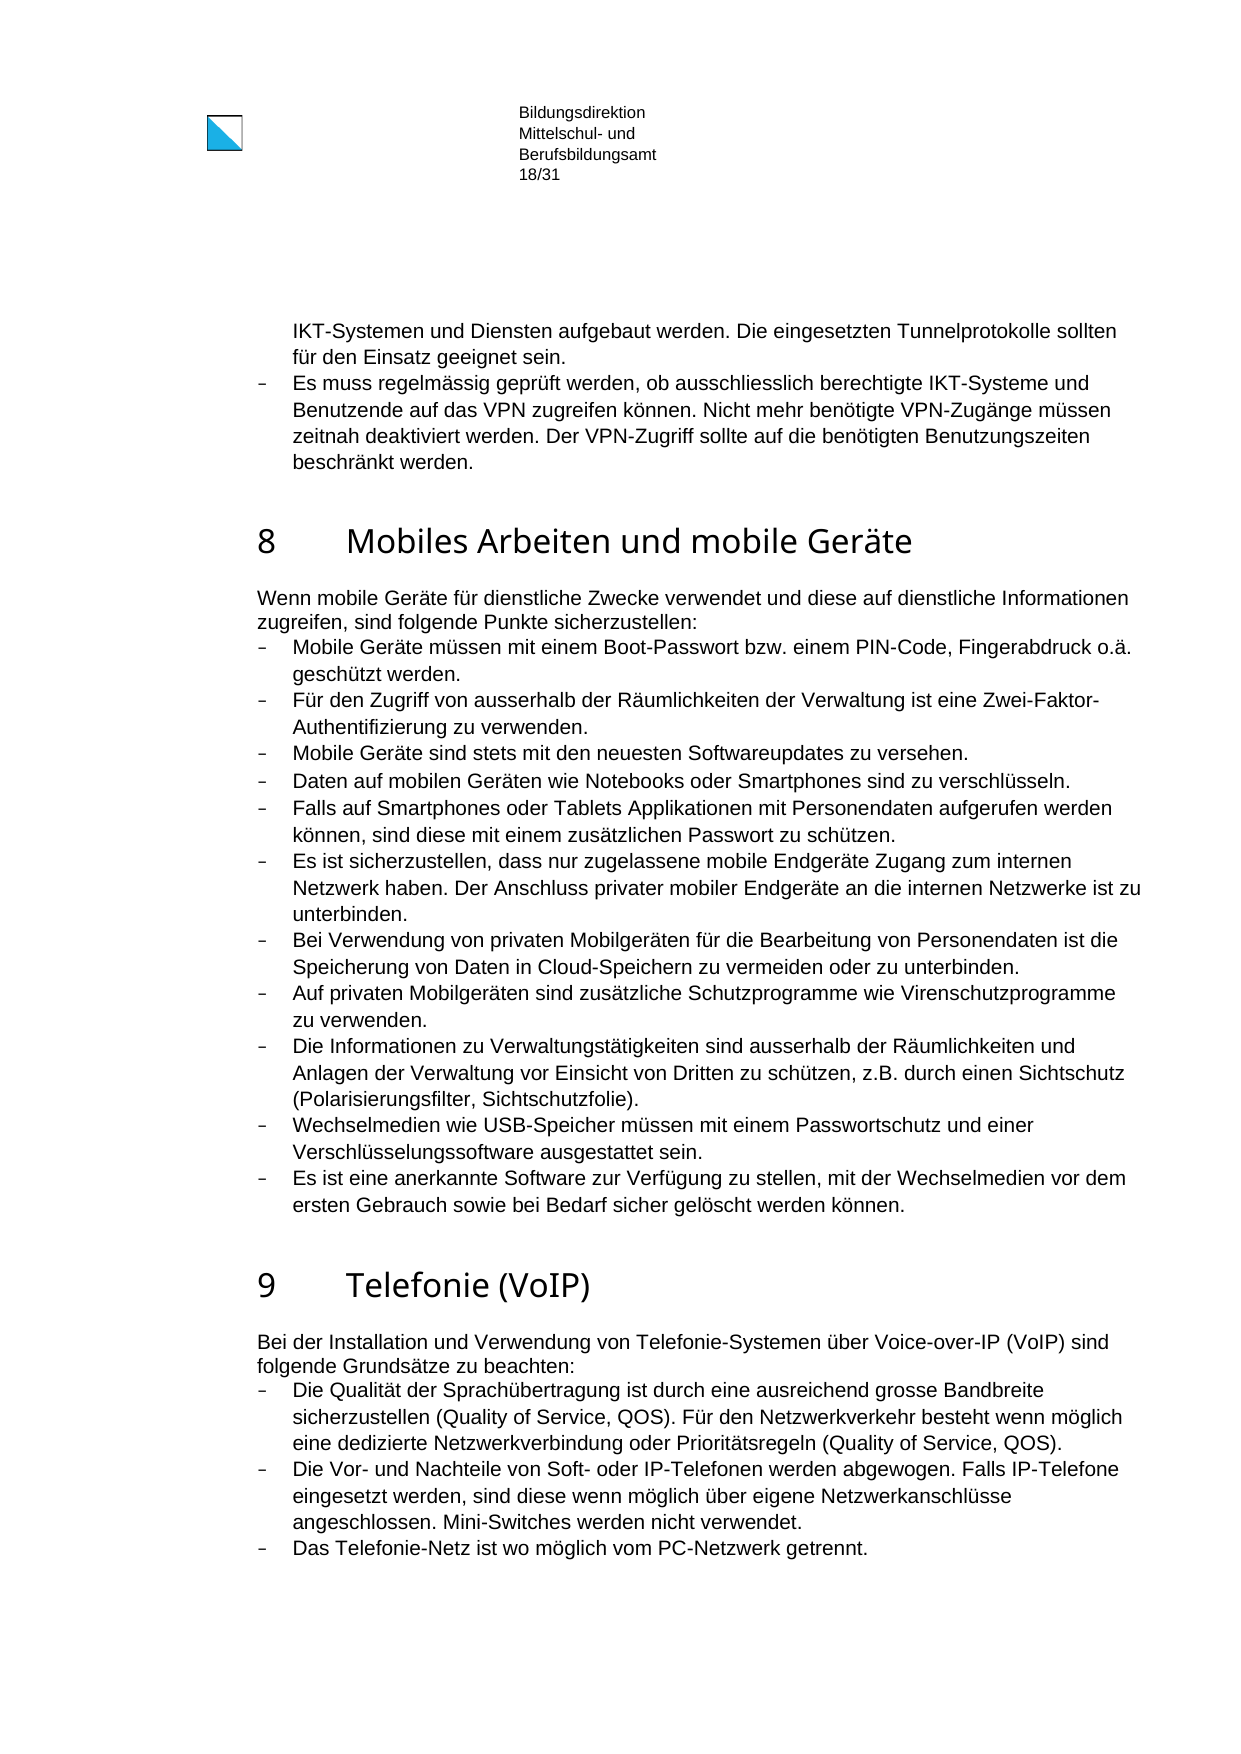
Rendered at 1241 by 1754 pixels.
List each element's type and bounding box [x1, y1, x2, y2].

picture [207, 115, 243, 151]
